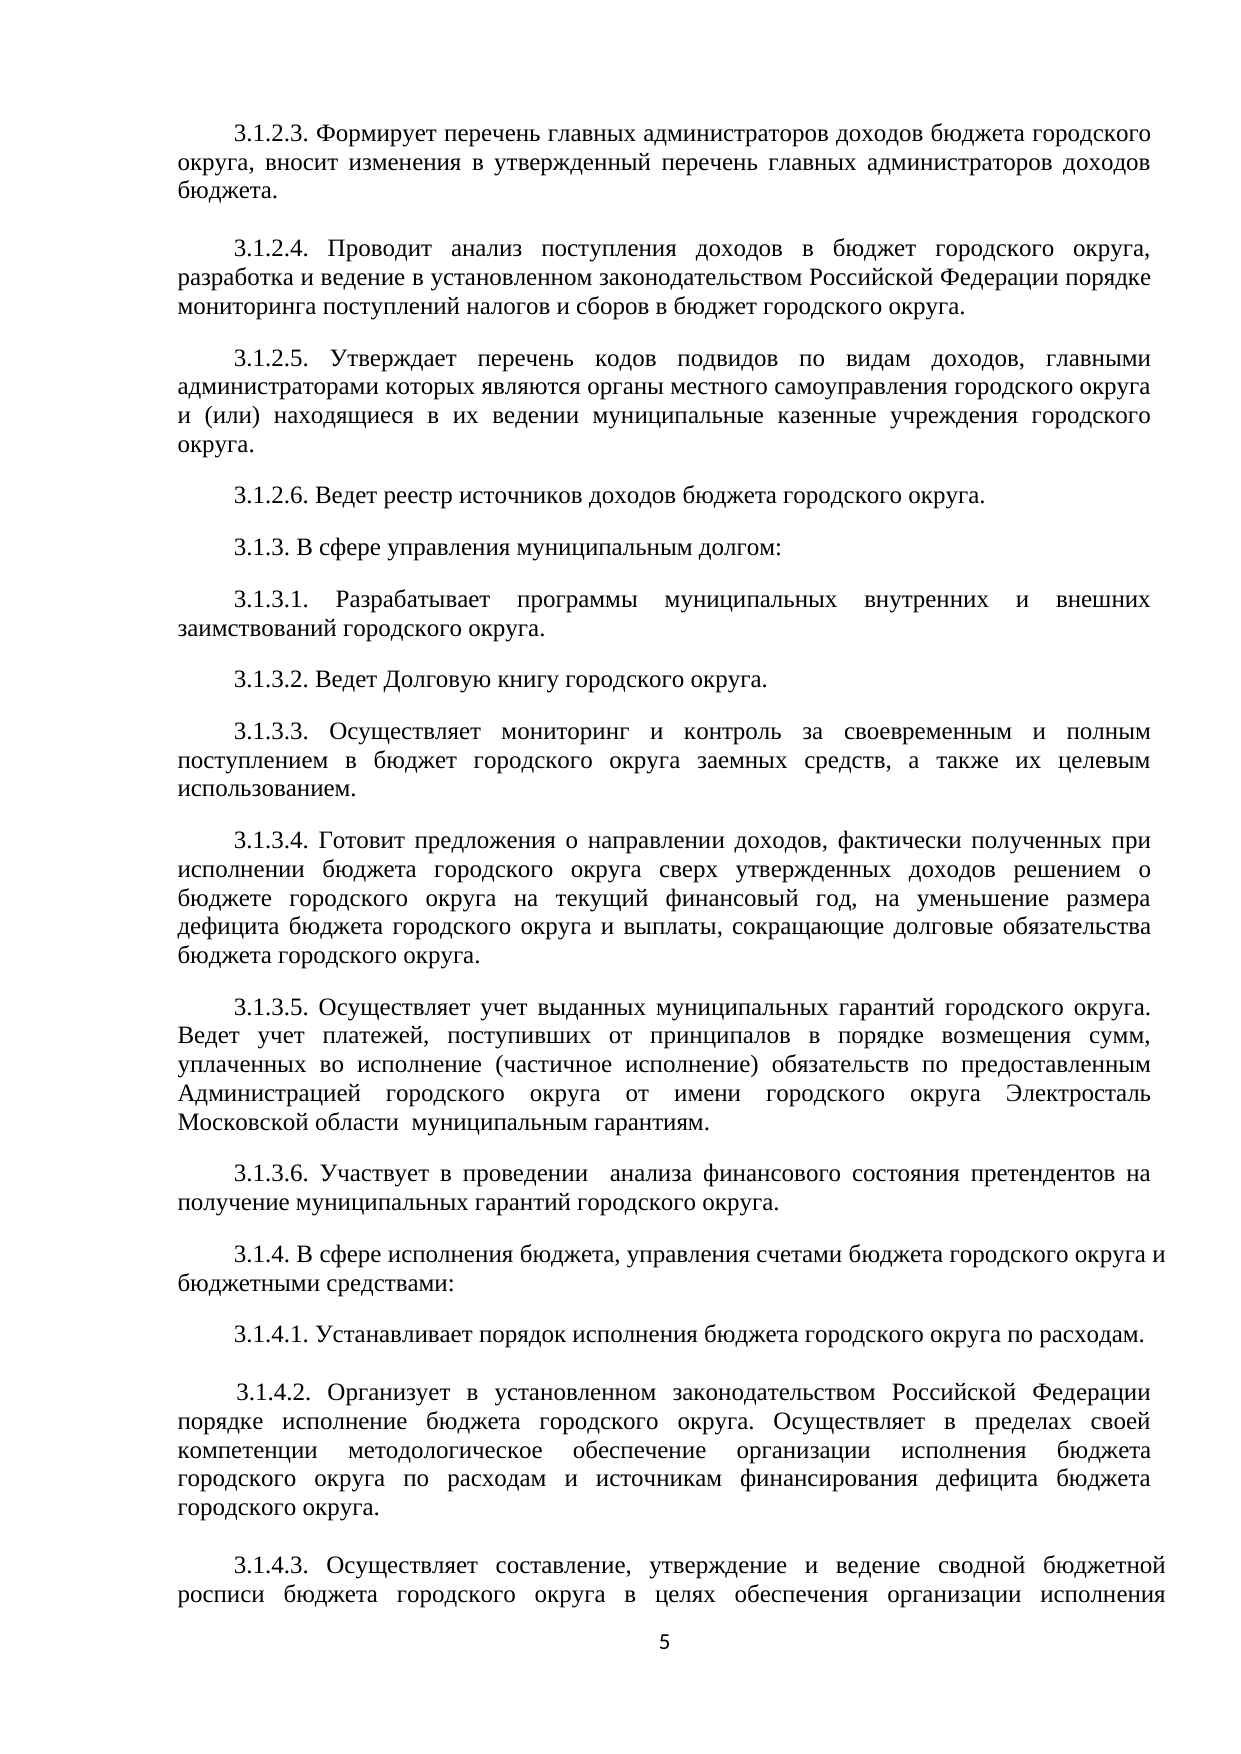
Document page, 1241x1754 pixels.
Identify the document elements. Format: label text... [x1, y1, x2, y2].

text 3.1.4.1. Устанавливает порядок исполнения бюджета городского округа по расходам. [177, 1319, 1167, 1348]
text 3.1.2.3. Формирует перечень главных администраторов доходов бюджета городского округа, вносит изменения в утвержденный перечень главных администраторов доходов бюджета. [177, 118, 1152, 204]
text 3.1.3.4. Готовит предложения о направлении доходов, фактически полученных при исполнении бюджета городского округа сверх утвержденных доходов решением о бюджете городского округа на текущий финансовый год, на уменьшение размера дефицита бюджета городского округа и выплаты, сокращающие долговые обязательства бюджета городского округа. [177, 825, 1152, 969]
text 3.1.2.6. Ведет реестр источников доходов бюджета городского округа. [177, 481, 1152, 509]
text 3.1.3.5. Осуществляет учет выданных муниципальных гарантий городского округа. Ведет учет платежей, поступивших от принципалов в порядке возмещения сумм, уплаченных во исполнение (частичное исполнение) обязательств по предоставленным Администрацией городского округа от имени городского округа Электросталь Московской области муниципальным гарантиям. [177, 992, 1152, 1136]
text 3.1.4. В сфере исполнения бюджета, управления счетами бюджета городского округа и бюджетными средствами: [177, 1239, 1167, 1296]
text 3.1.4.2. Организует в установленном законодательством Российской Федерации порядке исполнение бюджета городского округа. Осуществляет в пределах своей компетенции методологическое обеспечение организации исполнения бюджета городского округа по расходам и источникам финансирования дефицита бюджета городского округа. [177, 1377, 1152, 1521]
text 3.1.3. В сфере управления муниципальным долгом: [177, 532, 1152, 561]
text 3.1.3.2. Ведет Долговую книгу городского округа. [177, 664, 1152, 693]
text 3.1.3.3. Осуществляет мониторинг и контроль за своевременным и полным поступлением в бюджет городского округа заемных средств, а также их целевым использованием. [177, 716, 1152, 802]
text 3.1.2.5. Утверждает перечень кодов подвидов по видам доходов, главными администраторами которых являются органы местного самоуправления городского округа и (или) находящиеся в их ведении муниципальные казенные учреждения городского округа. [177, 343, 1152, 458]
text 3.1.3.6. Участвует в проведении анализа финансового состояния претендентов на получение муниципальных гарантий городского округа. [177, 1158, 1152, 1216]
text 3.1.3.1. Разрабатывает программы муниципальных внутренних и внешних заимствований городского округа. [177, 584, 1152, 641]
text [177, 1550, 1167, 1608]
text 3.1.2.4. Проводит анализ поступления доходов в бюджет городского округа, разработка и ведение в установленном законодательством Российской Федерации порядке мониторинга поступлений налогов и сборов в бюджет городского округа. [177, 233, 1152, 320]
